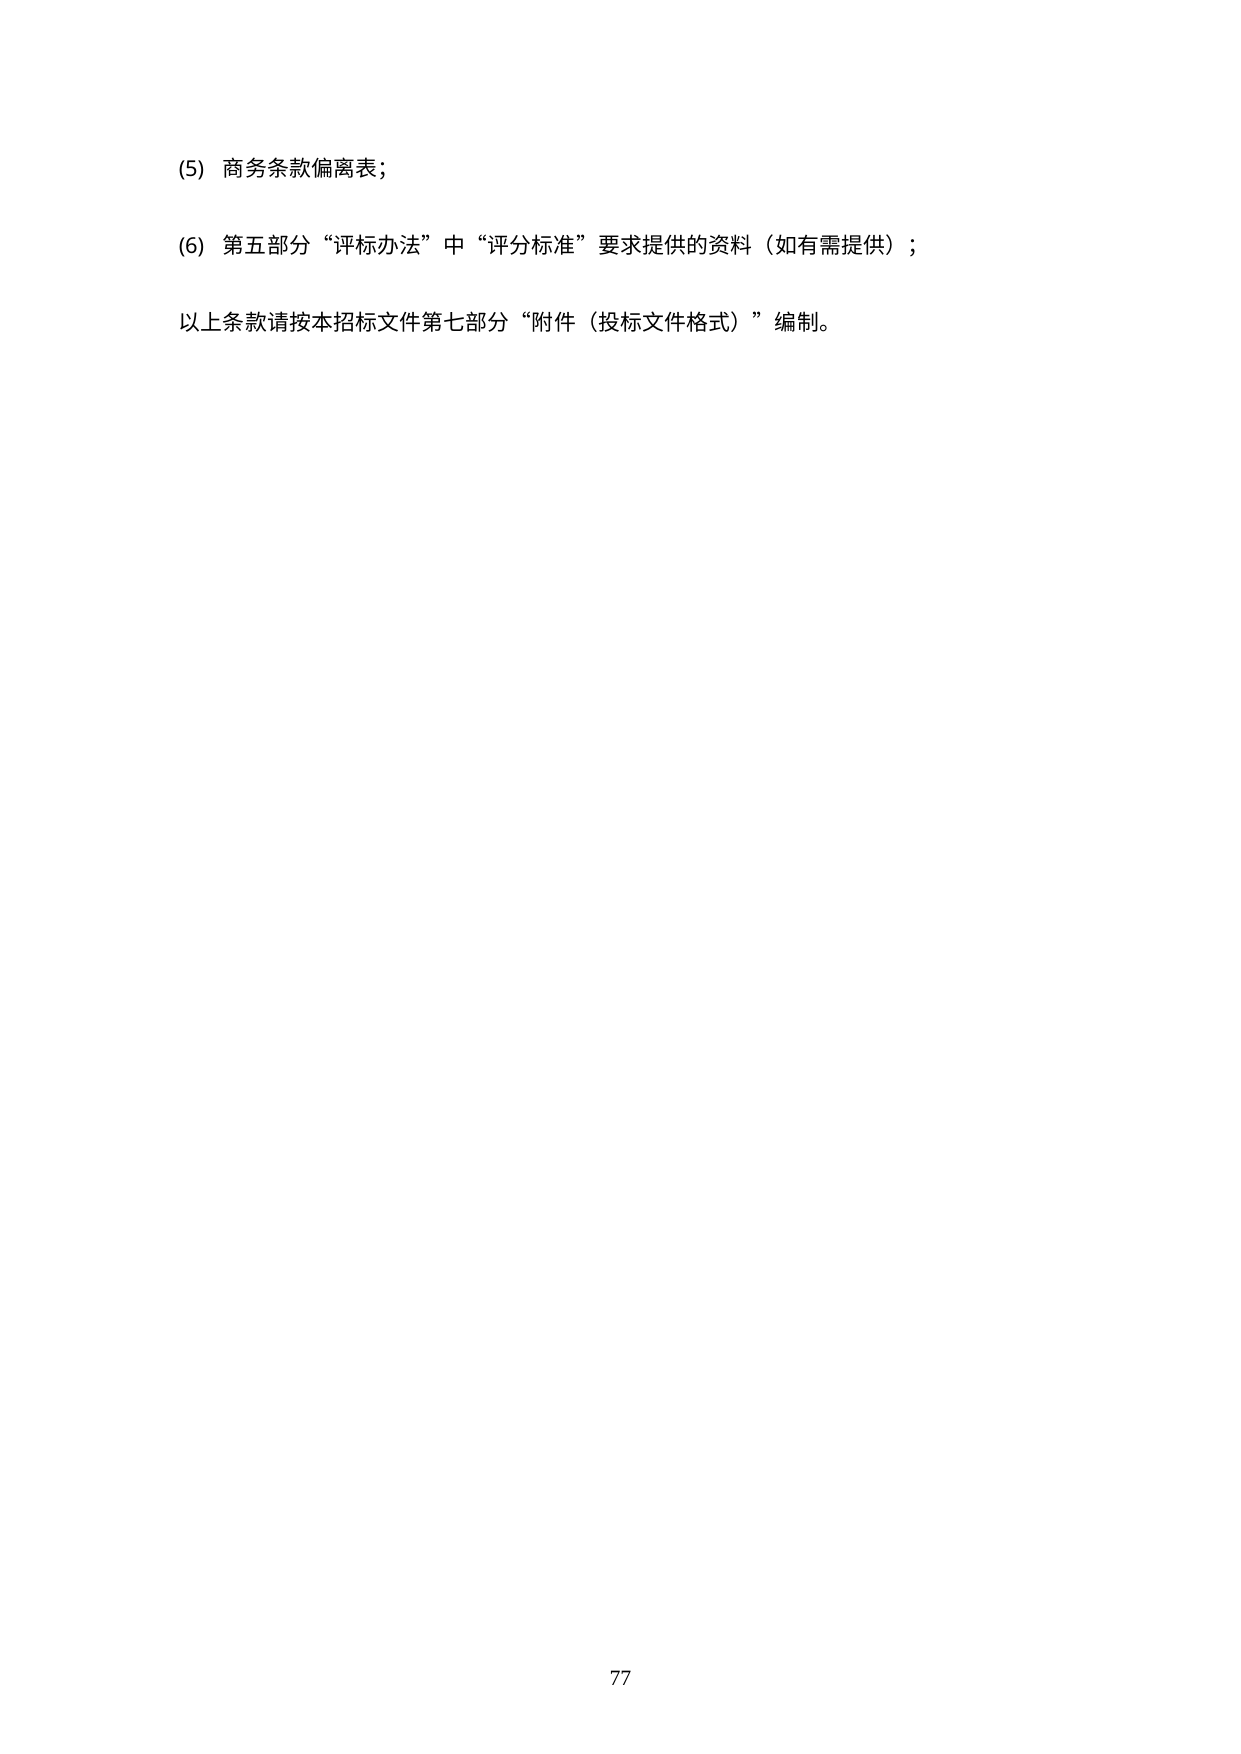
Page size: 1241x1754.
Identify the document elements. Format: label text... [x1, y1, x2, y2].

text (5)商务条款偏离表； [178, 136, 1062, 197]
text (6)第五部分“评标办法”中“评分标准”要求提供的资料（如有需提供）； [178, 213, 1062, 274]
text 以上条款请按本招标文件第七部分“附件（投标文件格式）”编制。 [178, 290, 1062, 351]
